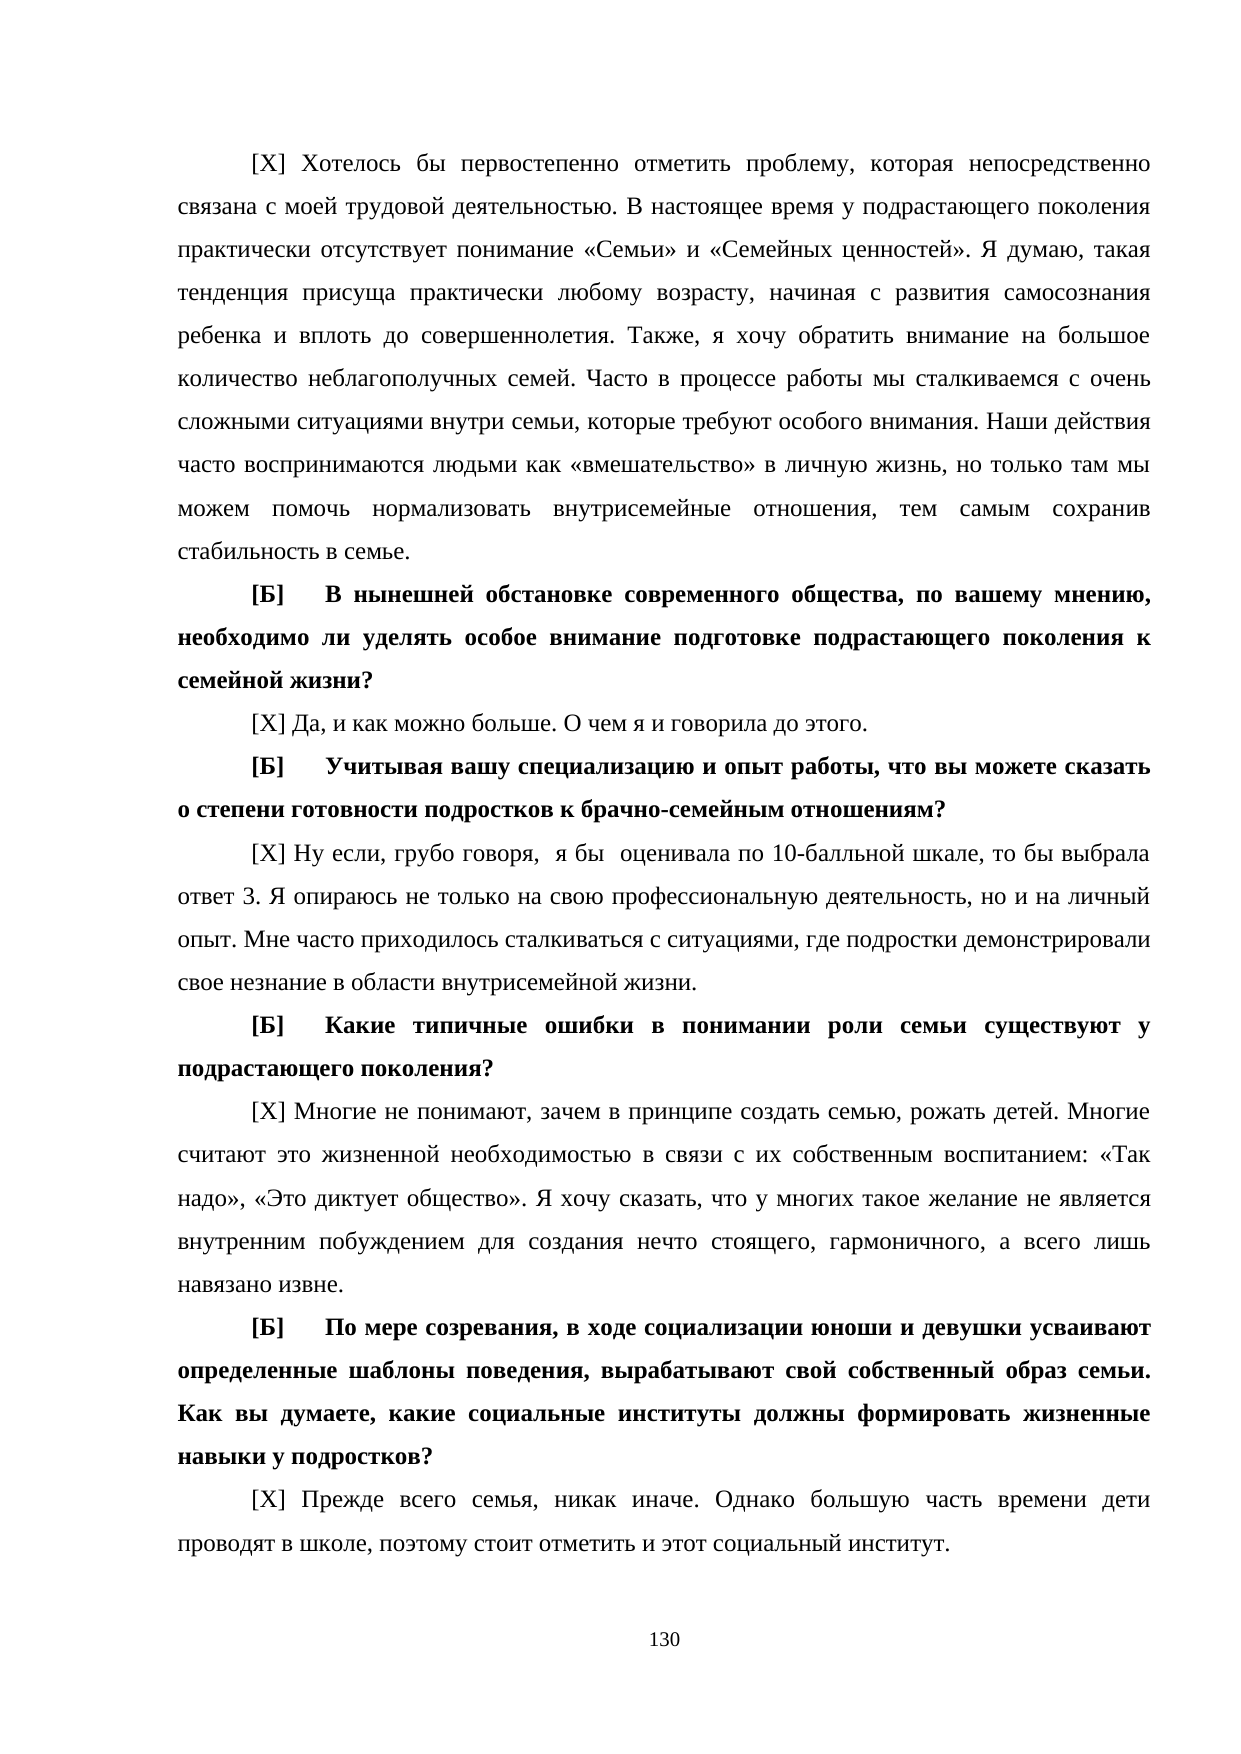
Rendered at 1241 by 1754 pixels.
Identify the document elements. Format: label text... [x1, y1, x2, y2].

text [Б] В нынешней обстановке современного общества, по вашему мнению, необходимо ли уделять особое внимание подготовке подрастающего поколения к семейной жизни? [177, 579, 1152, 694]
text [Б] Какие типичные ошибки в понимании роли семьи существуют у подрастающего поколения? [177, 1010, 1152, 1082]
text [Х] Хотелось бы первостепенно отметить проблему, которая непосредственно связана с моей трудовой деятельностью. В настоящее время у подрастающего поколения практически отсутствует понимание «Семьи» и «Семейных ценностей». Я думаю, такая тенденция присуща практически любому возрасту, начиная с развития самосознания ребенка и вплоть до совершеннолетия. Также, я хочу обратить внимание на большое количество неблагополучных семей. Часто в процессе работы мы сталкиваемся с очень сложными ситуациями внутри семьи, которые требуют особого внимания. Наши действия часто воспринимаются людьми как «вмешательство» в личную жизнь, но только там мы можем помочь нормализовать внутрисемейные отношения, тем самым сохранив стабильность в семье. [177, 148, 1152, 564]
text [Б] По мере созревания, в ходе социализации юноши и девушки усваивают определенные шаблоны поведения, вырабатывают свой собственный образ семьи. Как вы думаете, какие социальные институты должны формировать жизненные навыки у подростков? [177, 1312, 1152, 1470]
text [Х] Ну если, грубо говоря, я бы оценивала по 10-балльной шкале, то бы выбрала ответ 3. Я опираюсь не только на свою профессиональную деятельность, но и на личный опыт. Мне часто приходилось сталкиваться с ситуациями, где подростки демонстрировали свое незнание в области внутрисемейной жизни. [177, 838, 1152, 996]
text [Х] Многие не понимают, зачем в принципе создать семью, рожать детей. Многие считают это жизненной необходимостью в связи с их собственным воспитанием: «Так надо», «Это диктует общество». Я хочу сказать, что у многих такое желание не является внутренним побуждением для создания нечто стоящего, гармоничного, а всего лишь навязано извне. [177, 1096, 1152, 1298]
text [Б] Учитывая вашу специализацию и опыт работы, что вы можете сказать о степени готовности подростков к брачно-семейным отношениям? [177, 751, 1152, 823]
text [Х] Да, и как можно больше. О чем я и говорила до этого. [177, 708, 1152, 737]
text [Х] Прежде всего семья, никак иначе. Однако большую часть времени дети проводят в школе, поэтому стоит отметить и этот социальный институт. [177, 1484, 1152, 1556]
